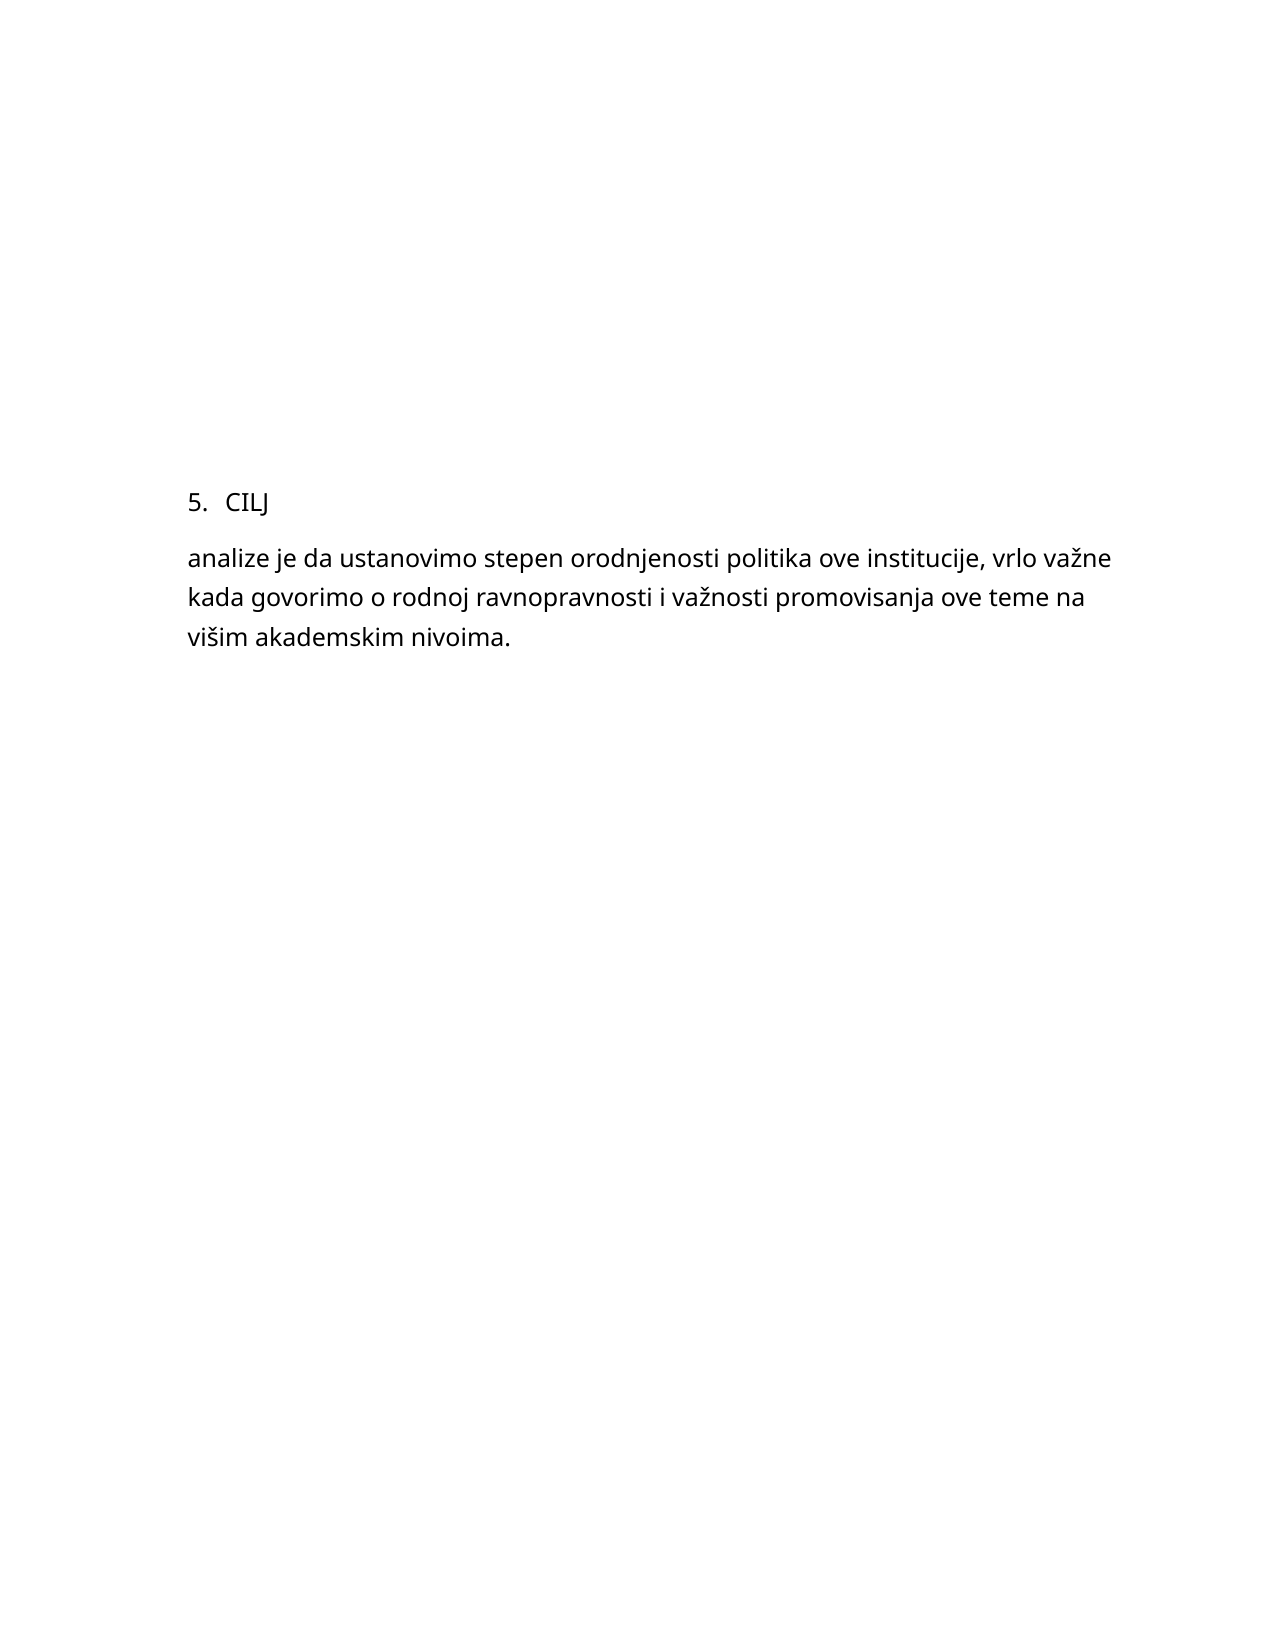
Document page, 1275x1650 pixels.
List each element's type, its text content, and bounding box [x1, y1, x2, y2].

text analize je da ustanovimo stepen orodnjenosti politika ove institucije, vrlo važne kada govorimo o rodnoj ravnopravnosti i važnosti promovisanja ove teme na višim akademskim nivoima. [187, 541, 1125, 653]
list CILJ [187, 485, 1125, 519]
